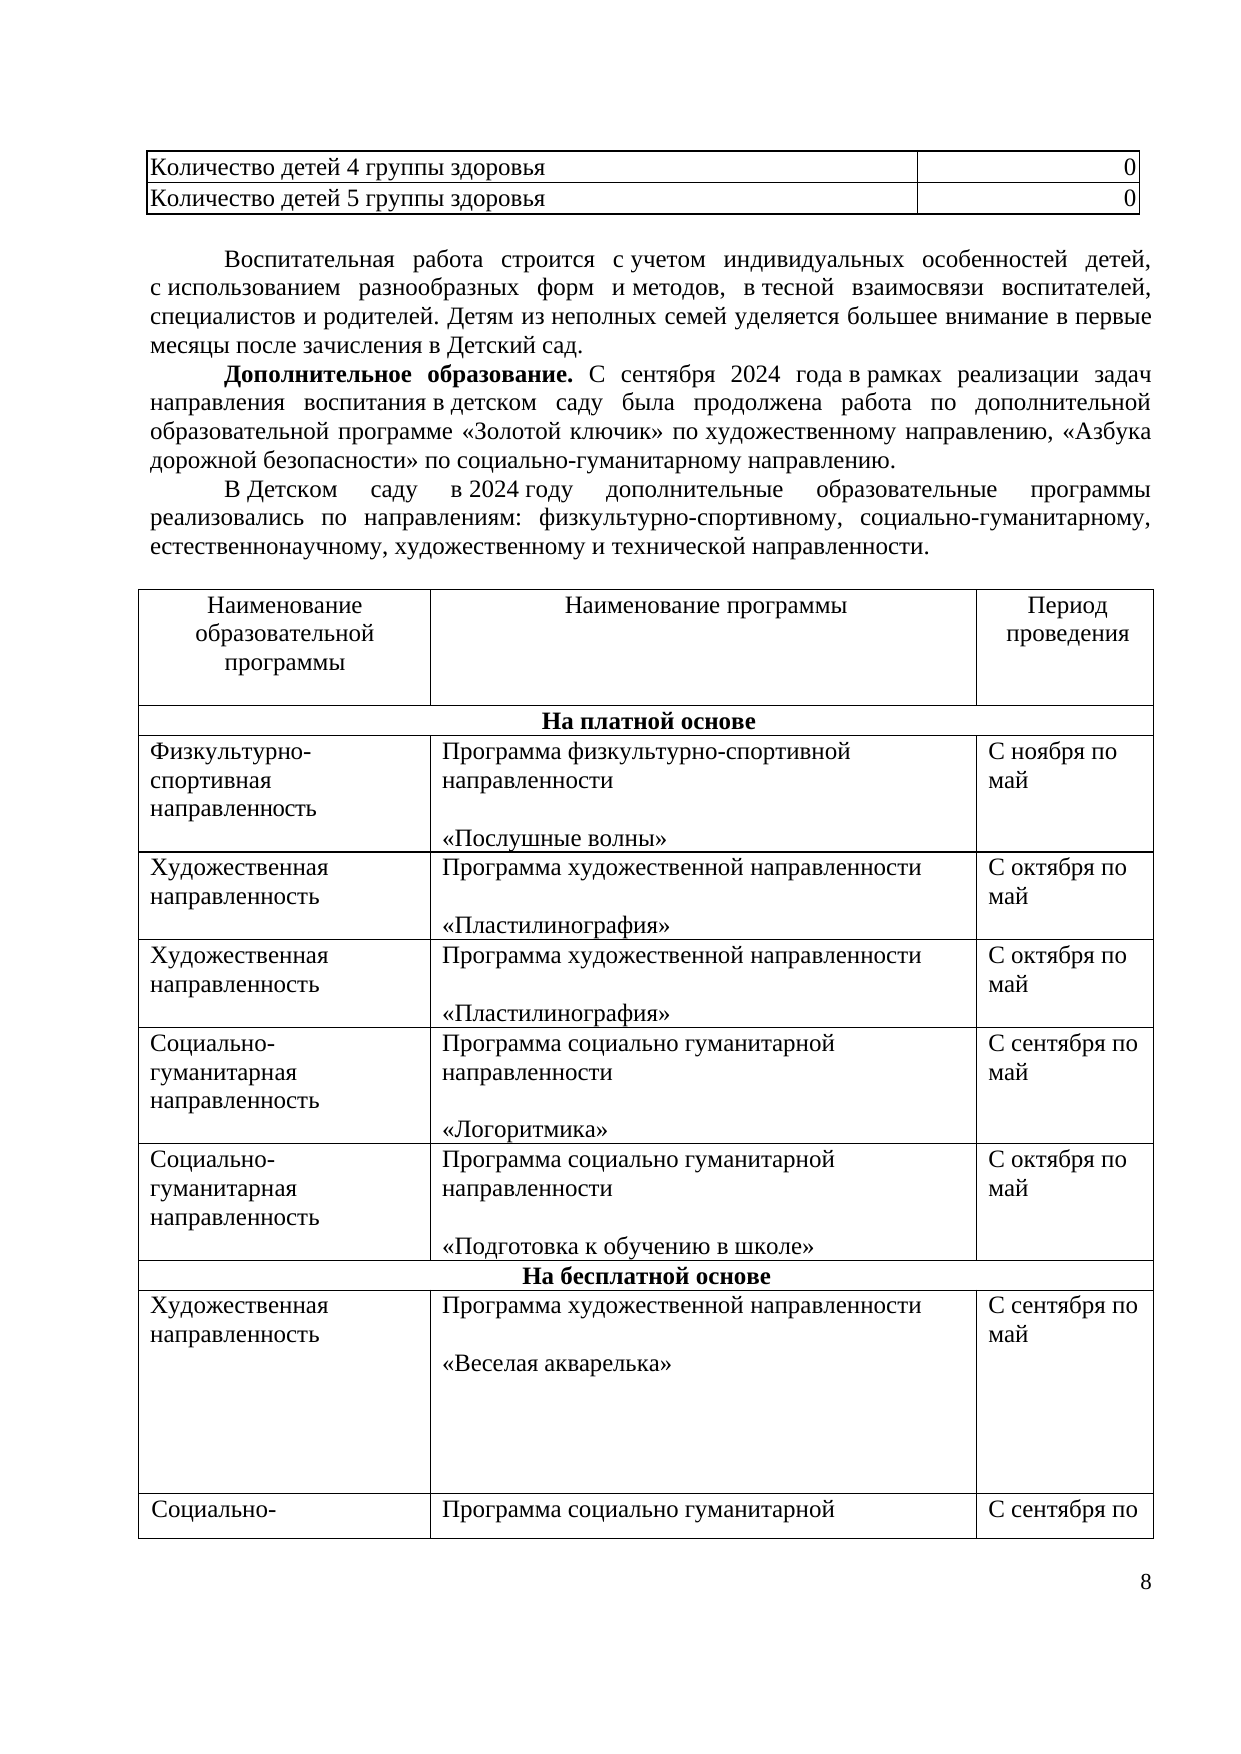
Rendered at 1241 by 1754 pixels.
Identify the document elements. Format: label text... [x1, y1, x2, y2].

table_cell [431, 1494, 976, 1538]
table_cell Социально-гуманитарная направленность [139, 1028, 430, 1143]
text Воспитательная работа строится с учетом индивидуальных особенностей детей, с использованием разнообразных форм и методов, в тесной взаимосвязи воспитателей, специалистов и родителей. Детям из неполных семей уделяется большее внимание в первые месяцы после зачисления в Детский сад. [150, 244, 1152, 359]
table_header Наименование образовательной программы [139, 590, 430, 705]
table_cell С октября по май [977, 853, 1153, 939]
table_cell Физкультурно-спортивная направленность [139, 736, 430, 851]
table_cell На бесплатной основе [139, 1261, 1153, 1289]
table_cell С сентября по май [977, 1291, 1153, 1493]
table_header Период проведения [977, 590, 1153, 705]
table_cell С октября по май [977, 940, 1153, 1027]
table_cell На платной основе [139, 706, 1153, 735]
table_cell Программа художественной направленности «Веселая акварелька» [431, 1291, 976, 1493]
table_cell 0 [918, 183, 1139, 213]
table_cell Программа художественной направленности «Пластилинография» [431, 940, 976, 1027]
table_header Наименование программы [431, 590, 976, 705]
table_cell С октября по май [977, 1144, 1153, 1260]
table_cell Количество детей 4 группы здоровья [148, 152, 917, 182]
table_cell С сентября по май [977, 1494, 1153, 1538]
table_cell 0 [918, 152, 1139, 182]
table_cell Художественная направленность [139, 940, 430, 1027]
table_cell Программа социально­ гуманитарной направленности «Логоритмика» [431, 1028, 976, 1143]
text Дополнительное образование. С сентября 2024 года в рамках реализации задач направления воспитания в детском саду была продолжена работа по дополнительной образовательной программе «Золотой ключик» по художественному направлению, «Азбука дорожной безопасности» по социально-гуманитарному направлению. [150, 359, 1152, 474]
table_cell Художественная направленность [139, 1291, 430, 1493]
table_cell Художественная направленность [139, 853, 430, 939]
table_cell Программа художественной направленности «Пластилинография» [431, 853, 976, 939]
table_cell Программа социально­ гуманитарной направленности «Подготовка к обучению в школе» [431, 1144, 976, 1260]
table_cell С ноября по май [977, 736, 1153, 851]
text В Детском саду в 2024 году дополнительные образовательные программы реализовались по направлениям: физкультурно-спортивному, социально-гуманитарному, естественнонаучному, художественному и технической направленности. [150, 474, 1152, 560]
table_cell С сентября по май [977, 1028, 1153, 1143]
table_cell Социально-гуманитарная направленность [139, 1144, 430, 1260]
table_cell Программа физкультурно-спортивной направленности «Послушные волны» [431, 736, 976, 851]
table_cell Количество детей 5 группы здоровья [148, 183, 917, 213]
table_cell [139, 1494, 430, 1538]
